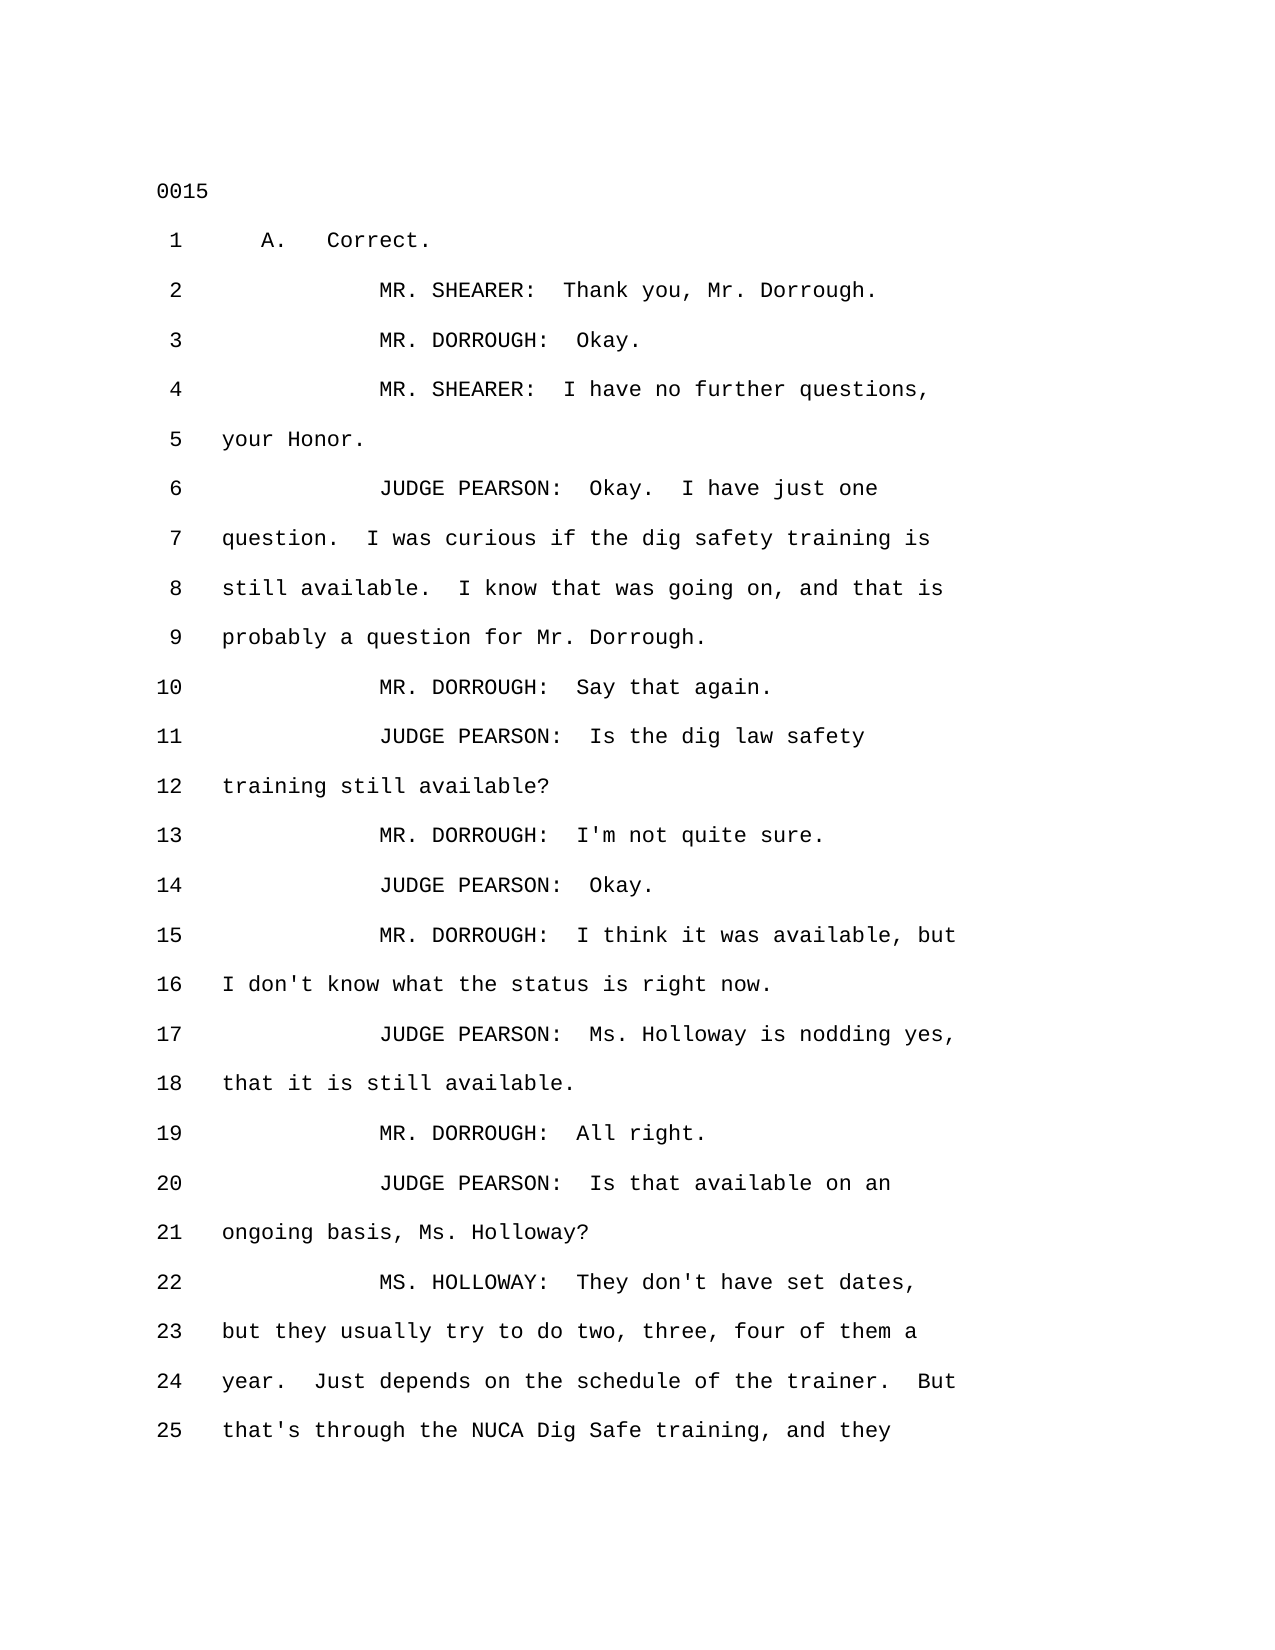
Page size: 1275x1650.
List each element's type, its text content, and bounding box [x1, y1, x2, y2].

text 6 JUDGE PEARSON: Okay. I have just one [156, 477, 1119, 502]
text 5 your Honor. [156, 428, 1119, 453]
text 1 A. Correct. [156, 229, 1119, 254]
text 21 ongoing basis, Ms. Holloway? [156, 1221, 1119, 1246]
text 2 MR. SHEARER: Thank you, Mr. Dorrough. [156, 279, 1119, 304]
text 9 probably a question for Mr. Dorrough. [156, 626, 1119, 651]
text 4 MR. SHEARER: I have no further questions, [156, 378, 1119, 403]
text 23 but they usually try to do two, three, four of them a [156, 1320, 1119, 1345]
text 16 I don't know what the status is right now. [156, 973, 1119, 998]
text 20 JUDGE PEARSON: Is that available on an [156, 1172, 1119, 1196]
text 13 MR. DORROUGH: I'm not quite sure. [156, 824, 1119, 849]
text 25 that's through the NUCA Dig Safe training, and they [156, 1419, 1119, 1444]
text 3 MR. DORROUGH: Okay. [156, 329, 1119, 353]
text 22 MS. HOLLOWAY: They don't have set dates, [156, 1271, 1119, 1296]
text 14 JUDGE PEARSON: Okay. [156, 874, 1119, 899]
text 7 question. I was curious if the dig safety training is [156, 527, 1119, 552]
text 11 JUDGE PEARSON: Is the dig law safety [156, 725, 1119, 750]
text 18 that it is still available. [156, 1072, 1119, 1097]
text 10 MR. DORROUGH: Say that again. [156, 676, 1119, 701]
text 19 MR. DORROUGH: All right. [156, 1122, 1119, 1147]
text 17 JUDGE PEARSON: Ms. Holloway is nodding yes, [156, 1023, 1119, 1048]
text 15 MR. DORROUGH: I think it was available, but [156, 924, 1119, 948]
text 0015 [156, 180, 1119, 205]
text 24 year. Just depends on the schedule of the trainer. But [156, 1370, 1119, 1395]
text 8 still available. I know that was going on, and that is [156, 577, 1119, 601]
text 12 training still available? [156, 775, 1119, 800]
